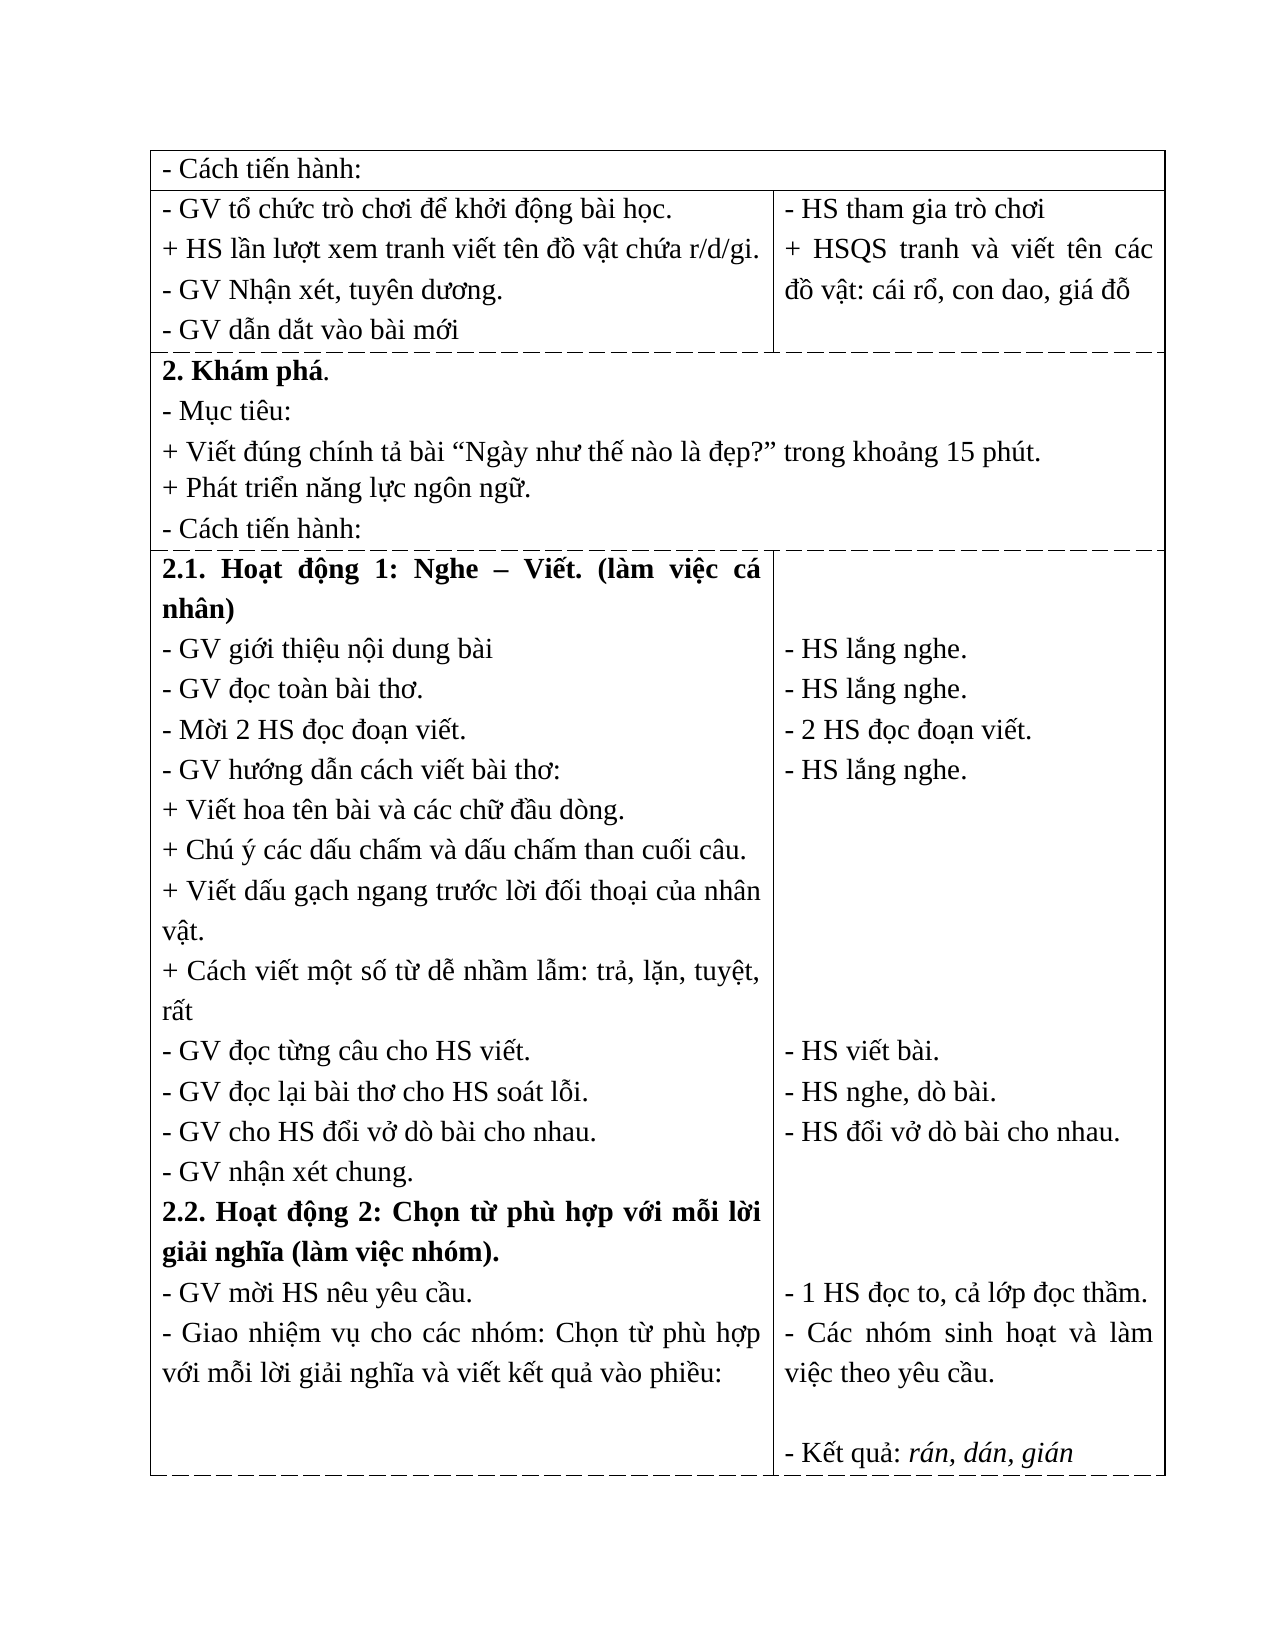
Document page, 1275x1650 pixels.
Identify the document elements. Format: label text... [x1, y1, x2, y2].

table_cell 2. Khám phá. - Mục tiêu: + Viết đúng chính tả bài “Ngày như thế nào là đẹp?” trong khoảng 15 phút. + Phát triển năng lực ngôn ngữ. - Cách tiến hành: [151, 352, 1164, 550]
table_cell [774, 550, 1164, 1475]
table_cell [151, 550, 773, 1475]
table_cell - GV tổ chức trò chơi để khởi động bài học. + HS lần lượt xem tranh viết tên đồ vật chứa r/d/gi. - GV Nhận xét, tuyên dương. - GV dẫn dắt vào bài mới [151, 191, 773, 352]
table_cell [151, 151, 1164, 190]
table_cell - HS tham gia trò chơi + HSQS tranh và viết tên các đồ vật: cái rổ, con dao, giá đỗ [774, 191, 1164, 352]
